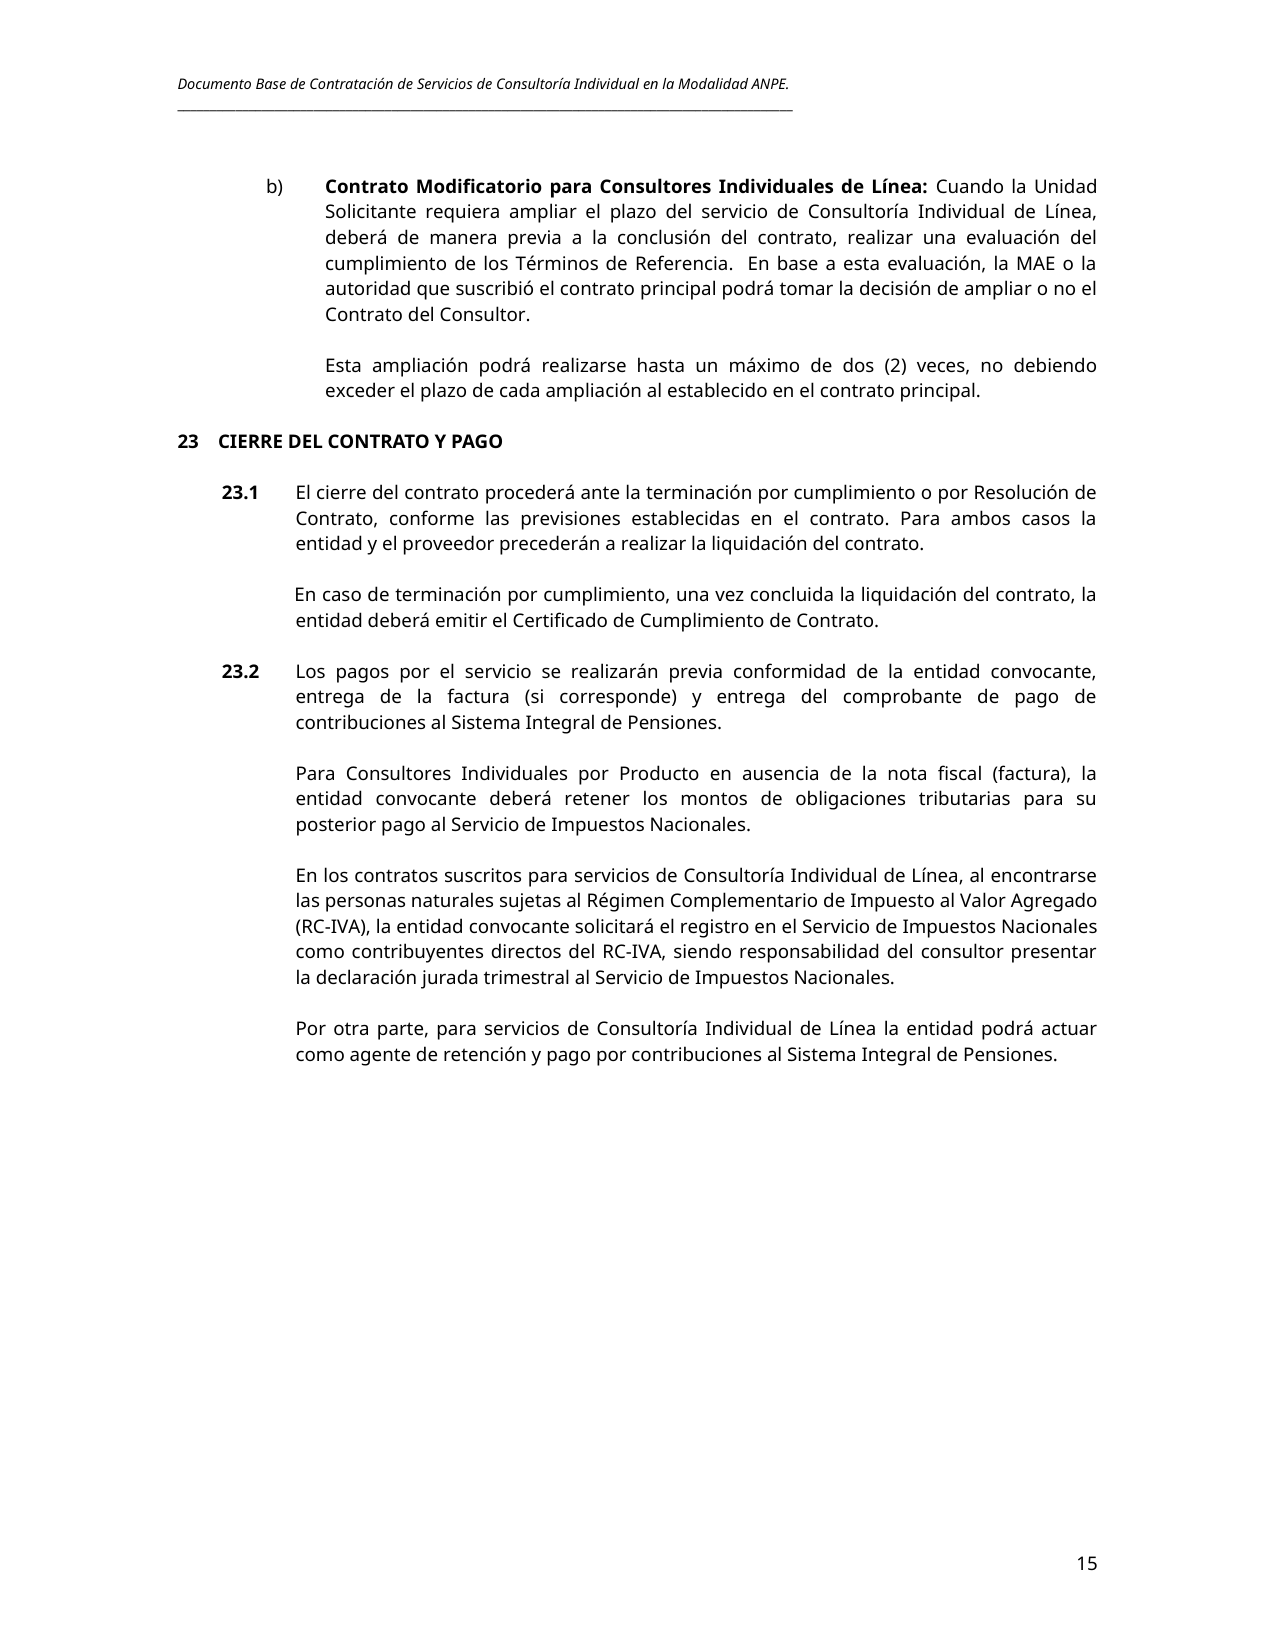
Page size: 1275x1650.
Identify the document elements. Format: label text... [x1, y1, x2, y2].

text Esta ampliación podrá realizarse hasta un máximo de dos (2) veces, no debiendo exceder el plazo de cada ampliación al establecido en el contrato principal. [325, 352, 1098, 403]
list En los contratos suscritos para servicios de Consultoría Individual de Línea, al encontrarse las personas naturales sujetas al Régimen Complementario de Impuesto al Valor Agregado (RC-IVA), la entidad convocante solicitará el registro en el Servicio de Impuestos Nacionales como contribuyentes directos del RC-IVA, siendo responsabilidad del consultor presentar la declaración jurada trimestral al Servicio de Impuestos Nacionales. [295, 862, 1098, 990]
title CIERRE DEL CONTRATO Y PAGO [177, 428, 1098, 454]
list El cierre del contrato procederá ante la terminación por cumplimiento o por Resolución de Contrato, conforme las previsiones establecidas en el contrato. Para ambos casos la entidad y el proveedor precederán a realizar la liquidación del contrato. [222, 479, 1098, 556]
list Por otra parte, para servicios de Consultoría Individual de Línea la entidad podrá actuar como agente de retención y pago por contribuciones al Sistema Integral de Pensiones. [295, 1015, 1098, 1066]
list Para Consultores Individuales por Producto en ausencia de la nota fiscal (factura), la entidad convocante deberá retener los montos de obligaciones tributarias para su posterior pago al Servicio de Impuestos Nacionales. [295, 760, 1098, 837]
list Los pagos por el servicio se realizarán previa conformidad de la entidad convocante, entrega de la factura (si corresponde) y entrega del comprobante de pago de contribuciones al Sistema Integral de Pensiones. [222, 658, 1098, 735]
list En caso de terminación por cumplimiento, una vez concluida la liquidación del contrato, la entidad deberá emitir el Certificado de Cumplimiento de Contrato. [277, 582, 1098, 633]
list Contrato Modificatorio para Consultores Individuales de Línea: Cuando la Unidad Solicitante requiera ampliar el plazo del servicio de Consultoría Individual de Línea, deberá de manera previa a la conclusión del contrato, realizar una evaluación del cumplimiento de los Términos de Referencia. En base a esta evaluación, la MAE o la autoridad que suscribió el contrato principal podrá tomar la decisión de ampliar o no el Contrato del Consultor. [266, 173, 1098, 326]
